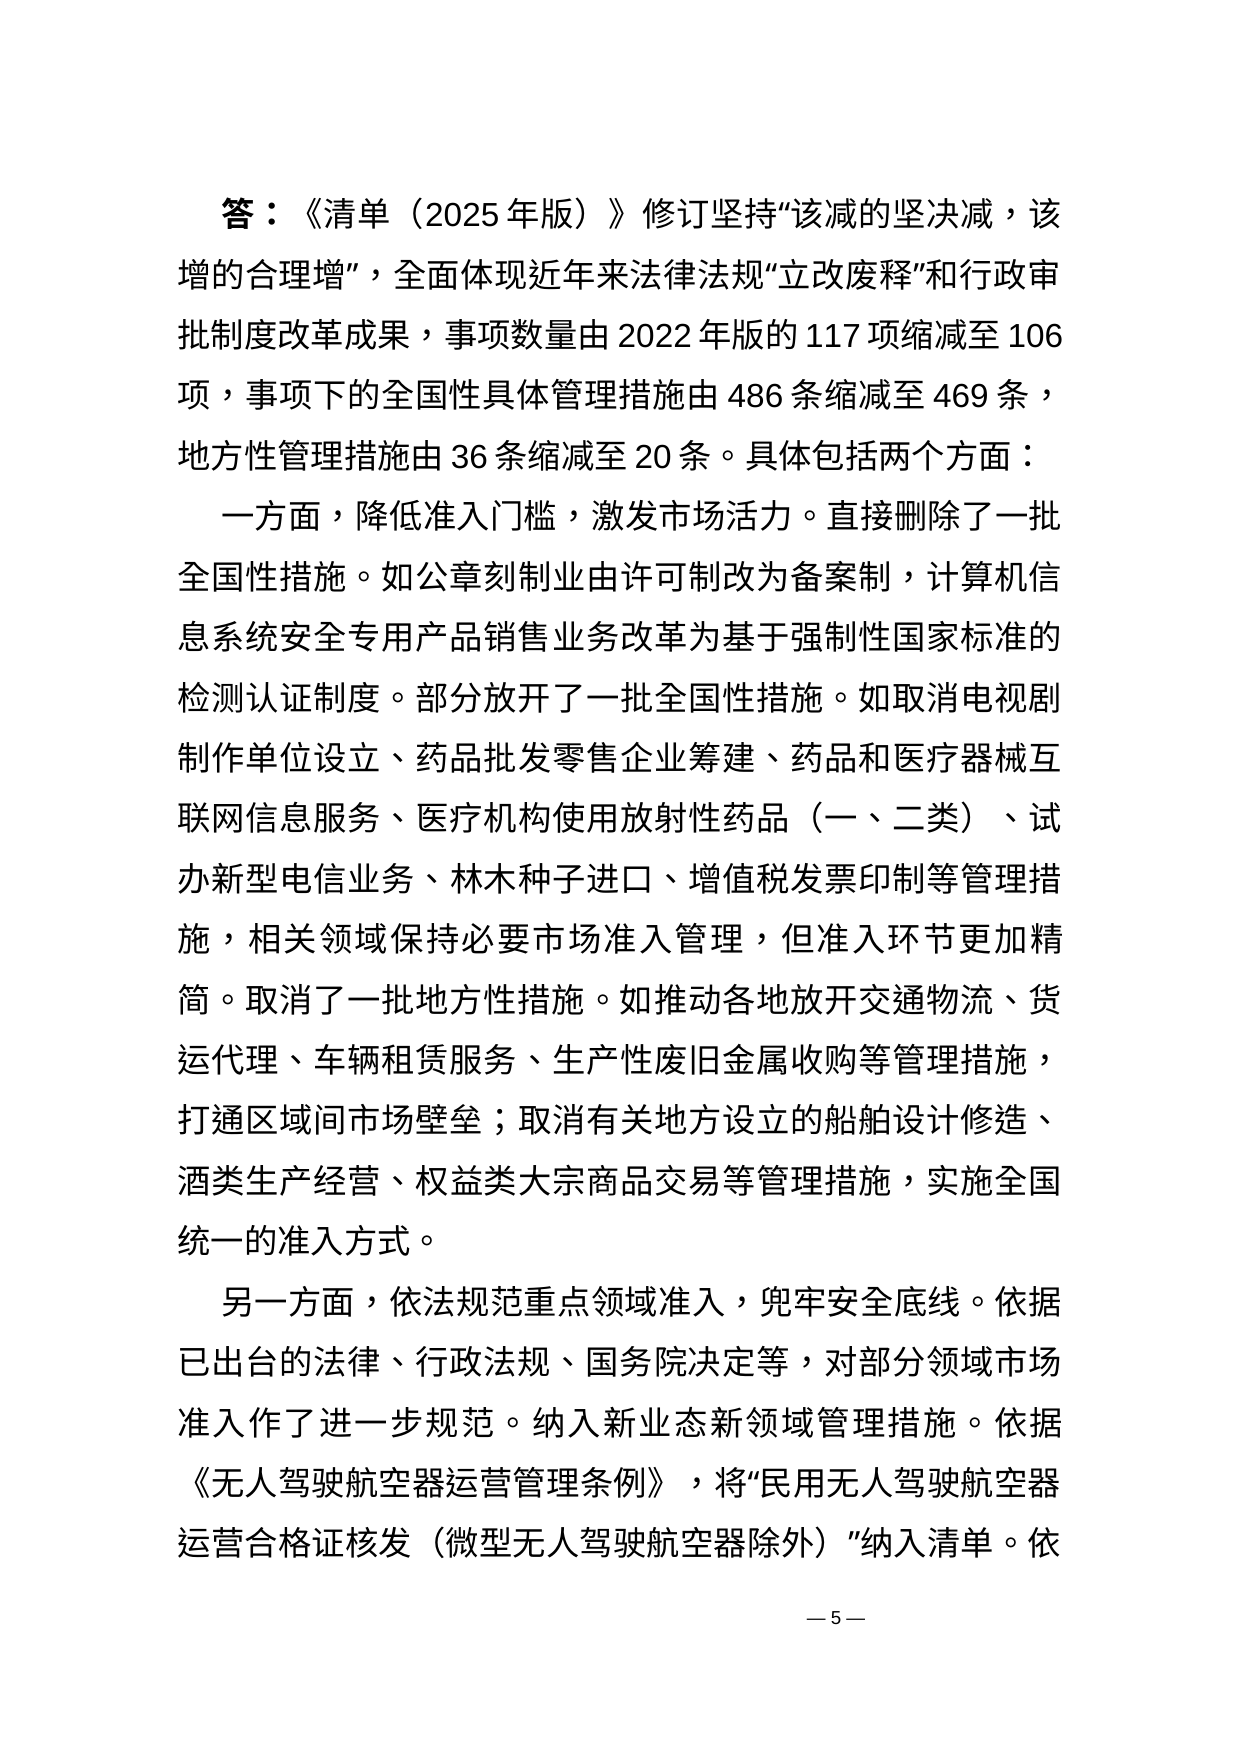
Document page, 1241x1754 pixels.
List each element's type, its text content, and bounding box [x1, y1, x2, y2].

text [177, 1266, 1063, 1568]
text 一方面，降低准入门槛，激发市场活力。直接删除了一批全国性措施。如公章刻制业由许可制改为备案制，计算机信息系统安全专用产品销售业务改革为基于强制性国家标准的检测认证制度。部分放开了一批全国性措施。如取消电视剧制作单位设立、药品批发零售企业筹建、药品和医疗器械互联网信息服务、医疗机构使用放射性药品（一、二类）、试办新型电信业务、林木种子进口、增值税发票印制等管理措施，相关领域保持必要市场准入管理，但准入环节更加精简。取消了一批地方性措施。如推动各地放开交通物流、货运代理、车辆租赁服务、生产性废旧金属收购等管理措施，打通区域间市场壁垒；取消有关地方设立的船舶设计修造、酒类生产经营、权益类大宗商品交易等管理措施，实施全国统一的准入方式。 [177, 480, 1063, 1266]
text 答：《清单（2025年版）》修订坚持“该减的坚决减，该增的合理增”，全面体现近年来法律法规“立改废释”和行政审批制度改革成果，事项数量由2022年版的117项缩减至106项，事项下的全国性具体管理措施由486条缩减至469条，地方性管理措施由36条缩减至20条。具体包括两个方面： [177, 178, 1063, 480]
